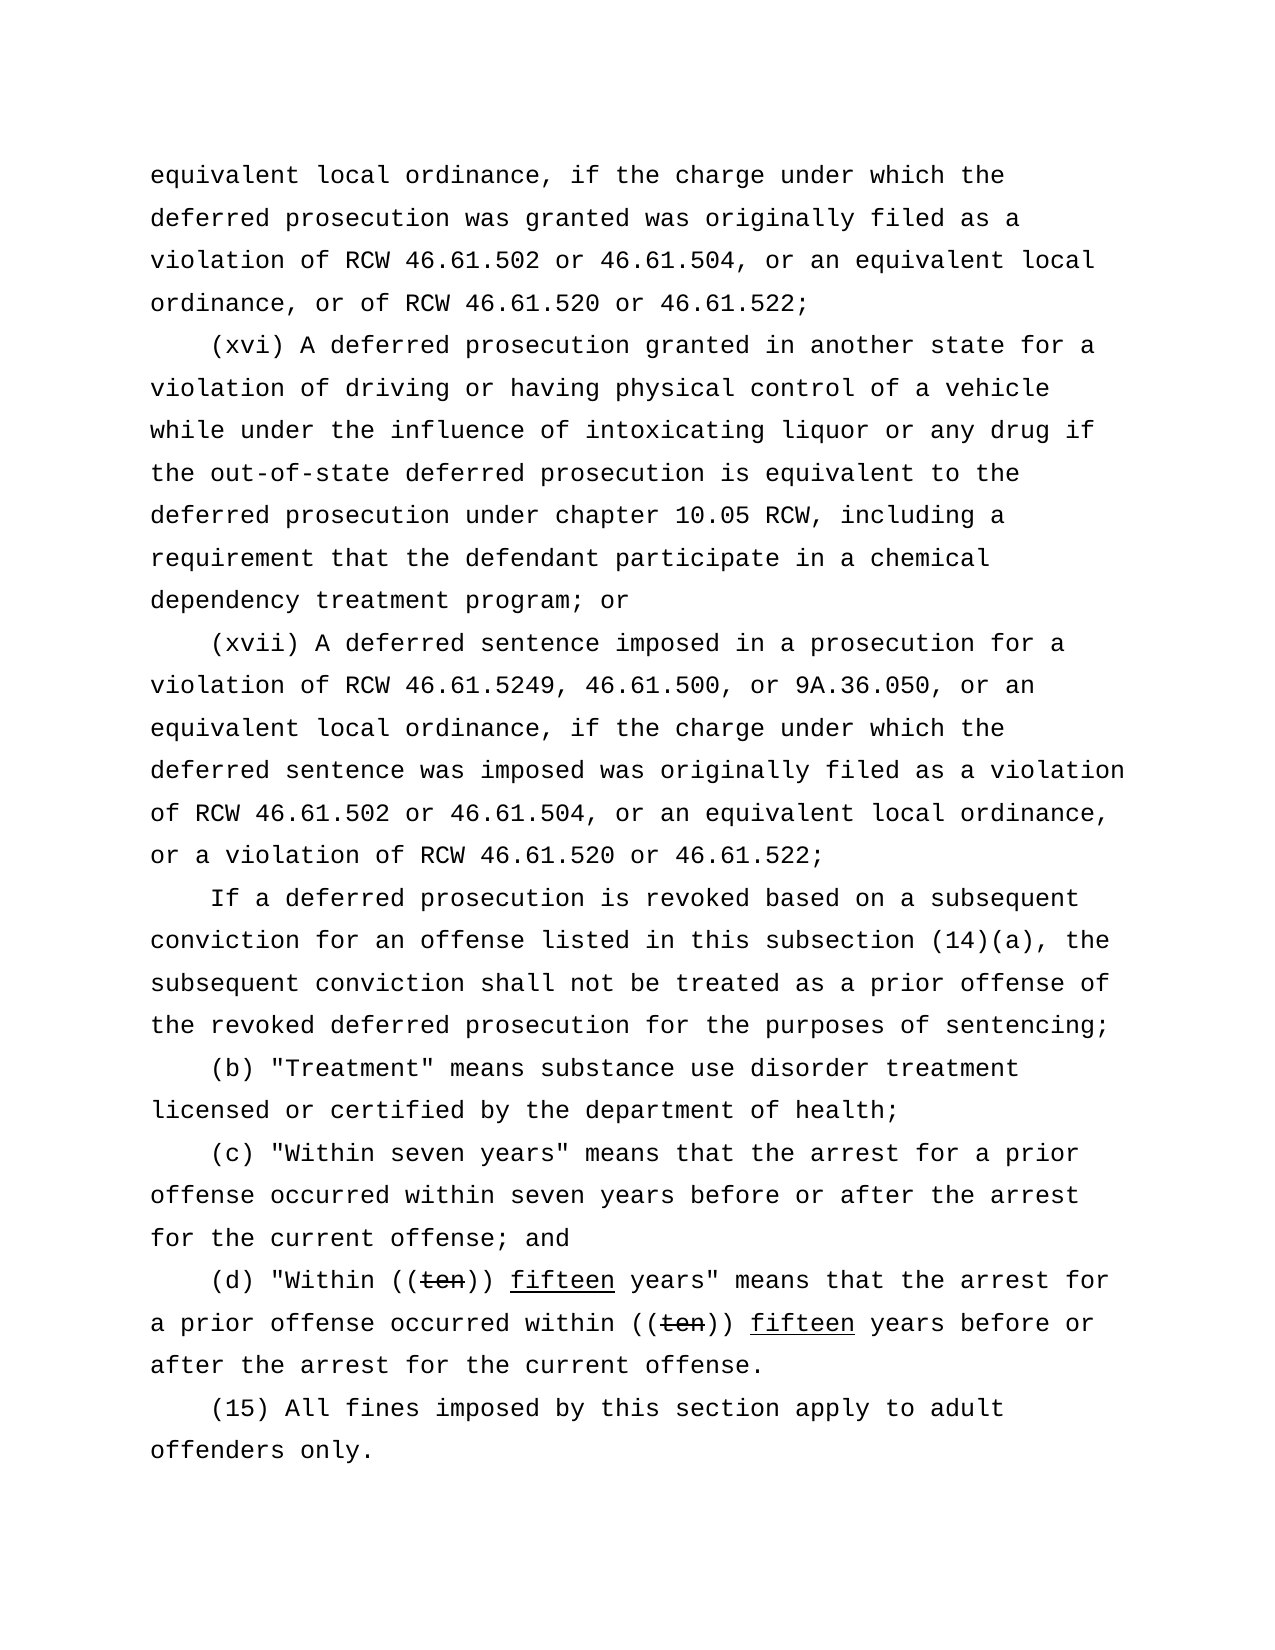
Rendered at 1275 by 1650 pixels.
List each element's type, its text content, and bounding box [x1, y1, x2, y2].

text (d) "Within ((ten)) fifteen years" means that the arrest for a prior offense occurred within ((ten)) fifteen years before or after the arrest for the current offense. [150, 1255, 1125, 1382]
text If a deferred prosecution is revoked based on a subsequent conviction for an offense listed in this subsection (14)(a), the subsequent conviction shall not be treated as a prior offense of the revoked deferred prosecution for the purposes of sentencing; [150, 872, 1125, 1042]
text (xvi) A deferred prosecution granted in another state for a violation of driving or having physical control of a vehicle while under the influence of intoxicating liquor or any drug if the out-of-state deferred prosecution is equivalent to the deferred prosecution under chapter 10.05 RCW, including a requirement that the defendant participate in a chemical dependency treatment program; or [150, 320, 1125, 617]
text (c) "Within seven years" means that the arrest for a prior offense occurred within seven years before or after the arrest for the current offense; and [150, 1127, 1125, 1255]
text (15) All fines imposed by this section apply to adult offenders only. [150, 1382, 1125, 1467]
text (xvii) A deferred sentence imposed in a prosecution for a violation of RCW 46.61.5249, 46.61.500, or 9A.36.050, or an equivalent local ordinance, if the charge under which the deferred sentence was imposed was originally filed as a violation of RCW 46.61.502 or 46.61.504, or an equivalent local ordinance, or a violation of RCW 46.61.520 or 46.61.522; [150, 617, 1125, 872]
text (b) "Treatment" means substance use disorder treatment licensed or certified by the department of health; [150, 1042, 1125, 1127]
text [150, 150, 1125, 320]
